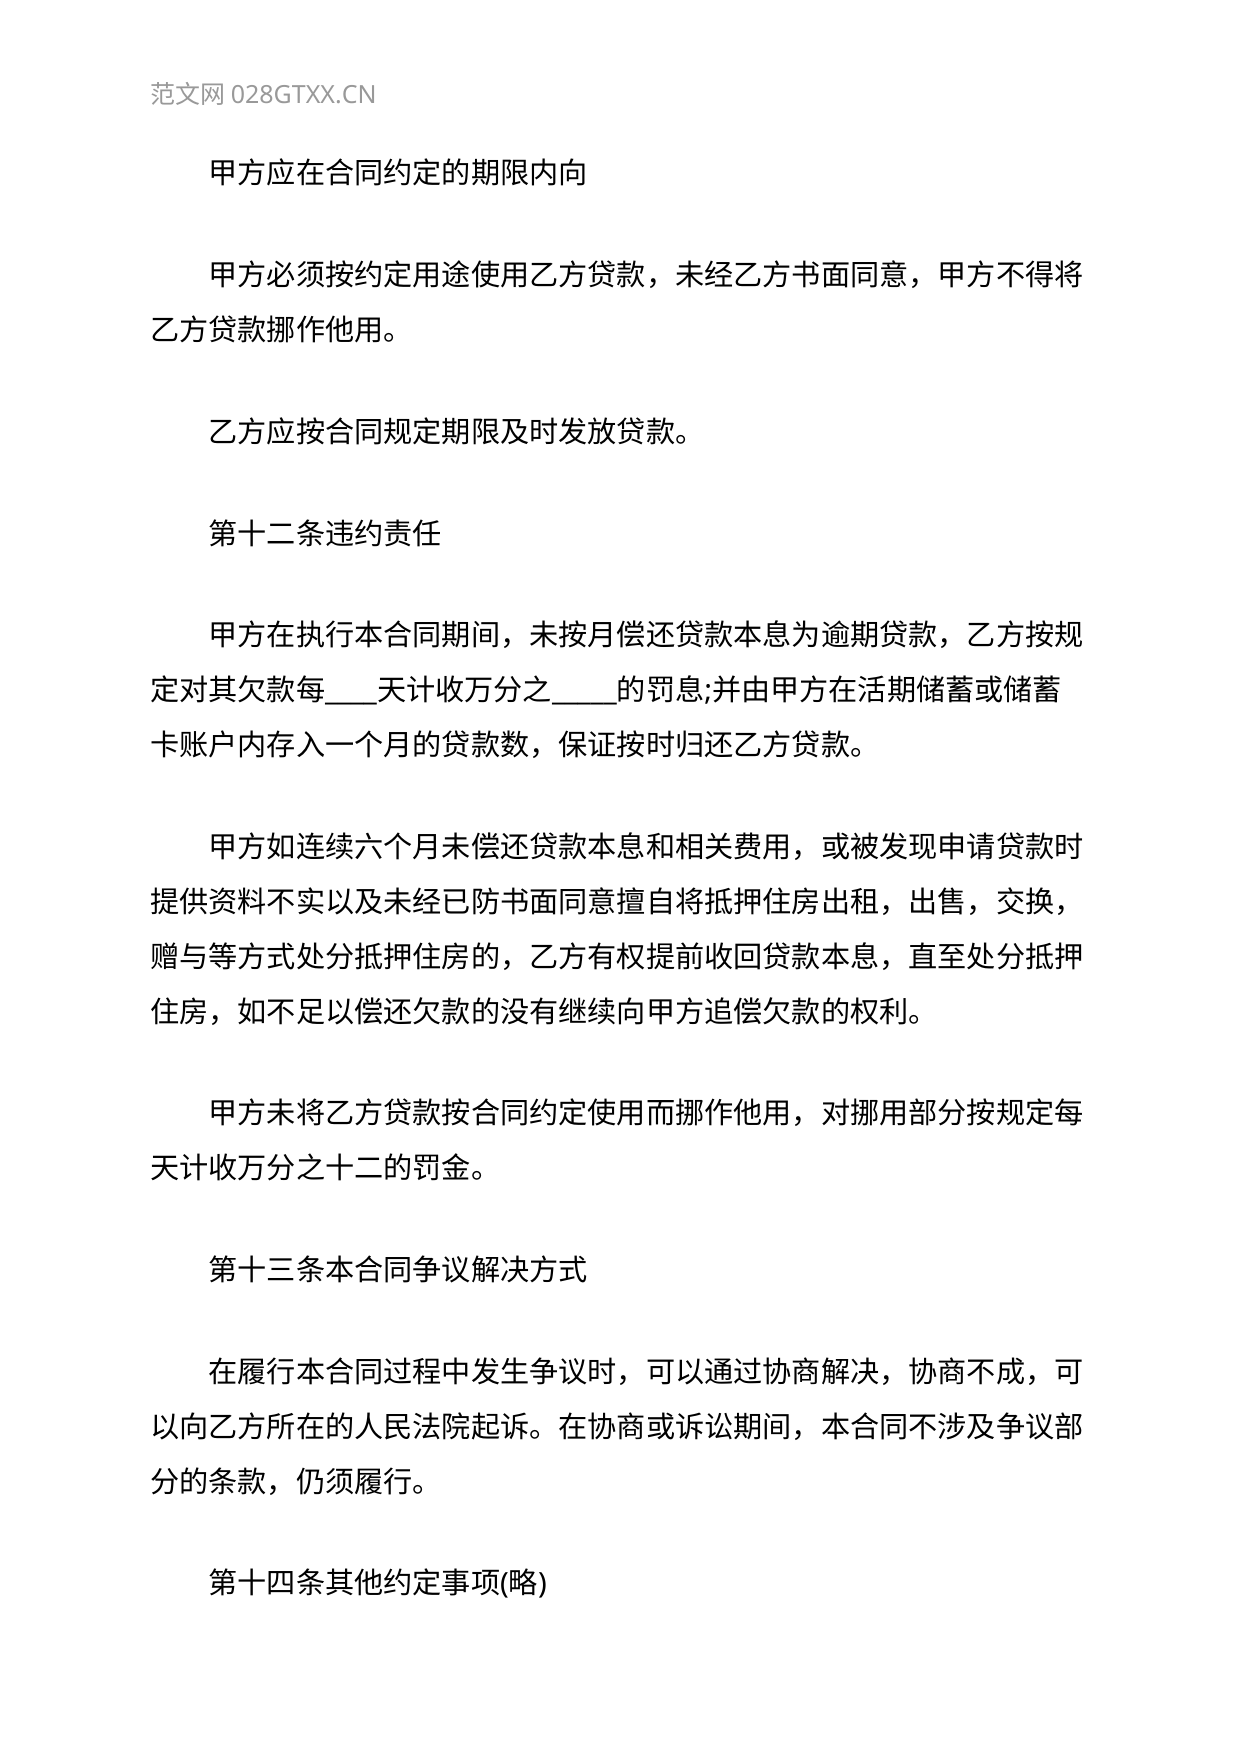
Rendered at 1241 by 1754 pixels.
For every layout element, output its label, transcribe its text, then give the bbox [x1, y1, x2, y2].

text 甲方必须按约定用途使用乙方贷款，未经乙方书面同意，甲方不得将乙方贷款挪作他用。 [150, 252, 1090, 349]
text 甲方未将乙方贷款按合同约定使用而挪作他用，对挪用部分按规定每天计收万分之十二的罚金。 [150, 1090, 1090, 1187]
text 乙方应按合同规定期限及时发放贷款。 [150, 408, 1090, 451]
text 甲方如连续六个月未偿还贷款本息和相关费用，或被发现申请贷款时提供资料不实以及未经已防书面同意擅自将抵押住房出租，出售，交换，赠与等方式处分抵押住房的，乙方有权提前收回贷款本息，直至处分抵押住房，如不足以偿还欠款的没有继续向甲方追偿欠款的权利。 [150, 824, 1090, 1031]
text 在履行本合同过程中发生争议时，可以通过协商解决，协商不成，可以向乙方所在的人民法院起诉。在协商或诉讼期间，本合同不涉及争议部分的条款，仍须履行。 [150, 1348, 1090, 1501]
text 甲方在执行本合同期间，未按月偿还贷款本息为逾期贷款，乙方按规定对其欠款每____天计收万分之_____的罚息;并由甲方在活期储蓄或储蓄卡账户内存入一个月的贷款数，保证按时归还乙方贷款。 [150, 612, 1090, 764]
text 第十二条违约责任 [150, 510, 1090, 552]
text 第十三条本合同争议解决方式 [150, 1247, 1090, 1289]
text 甲方应在合同约定的期限内向 [150, 150, 1090, 192]
text 第十四条其他约定事项(略) [150, 1560, 1090, 1602]
